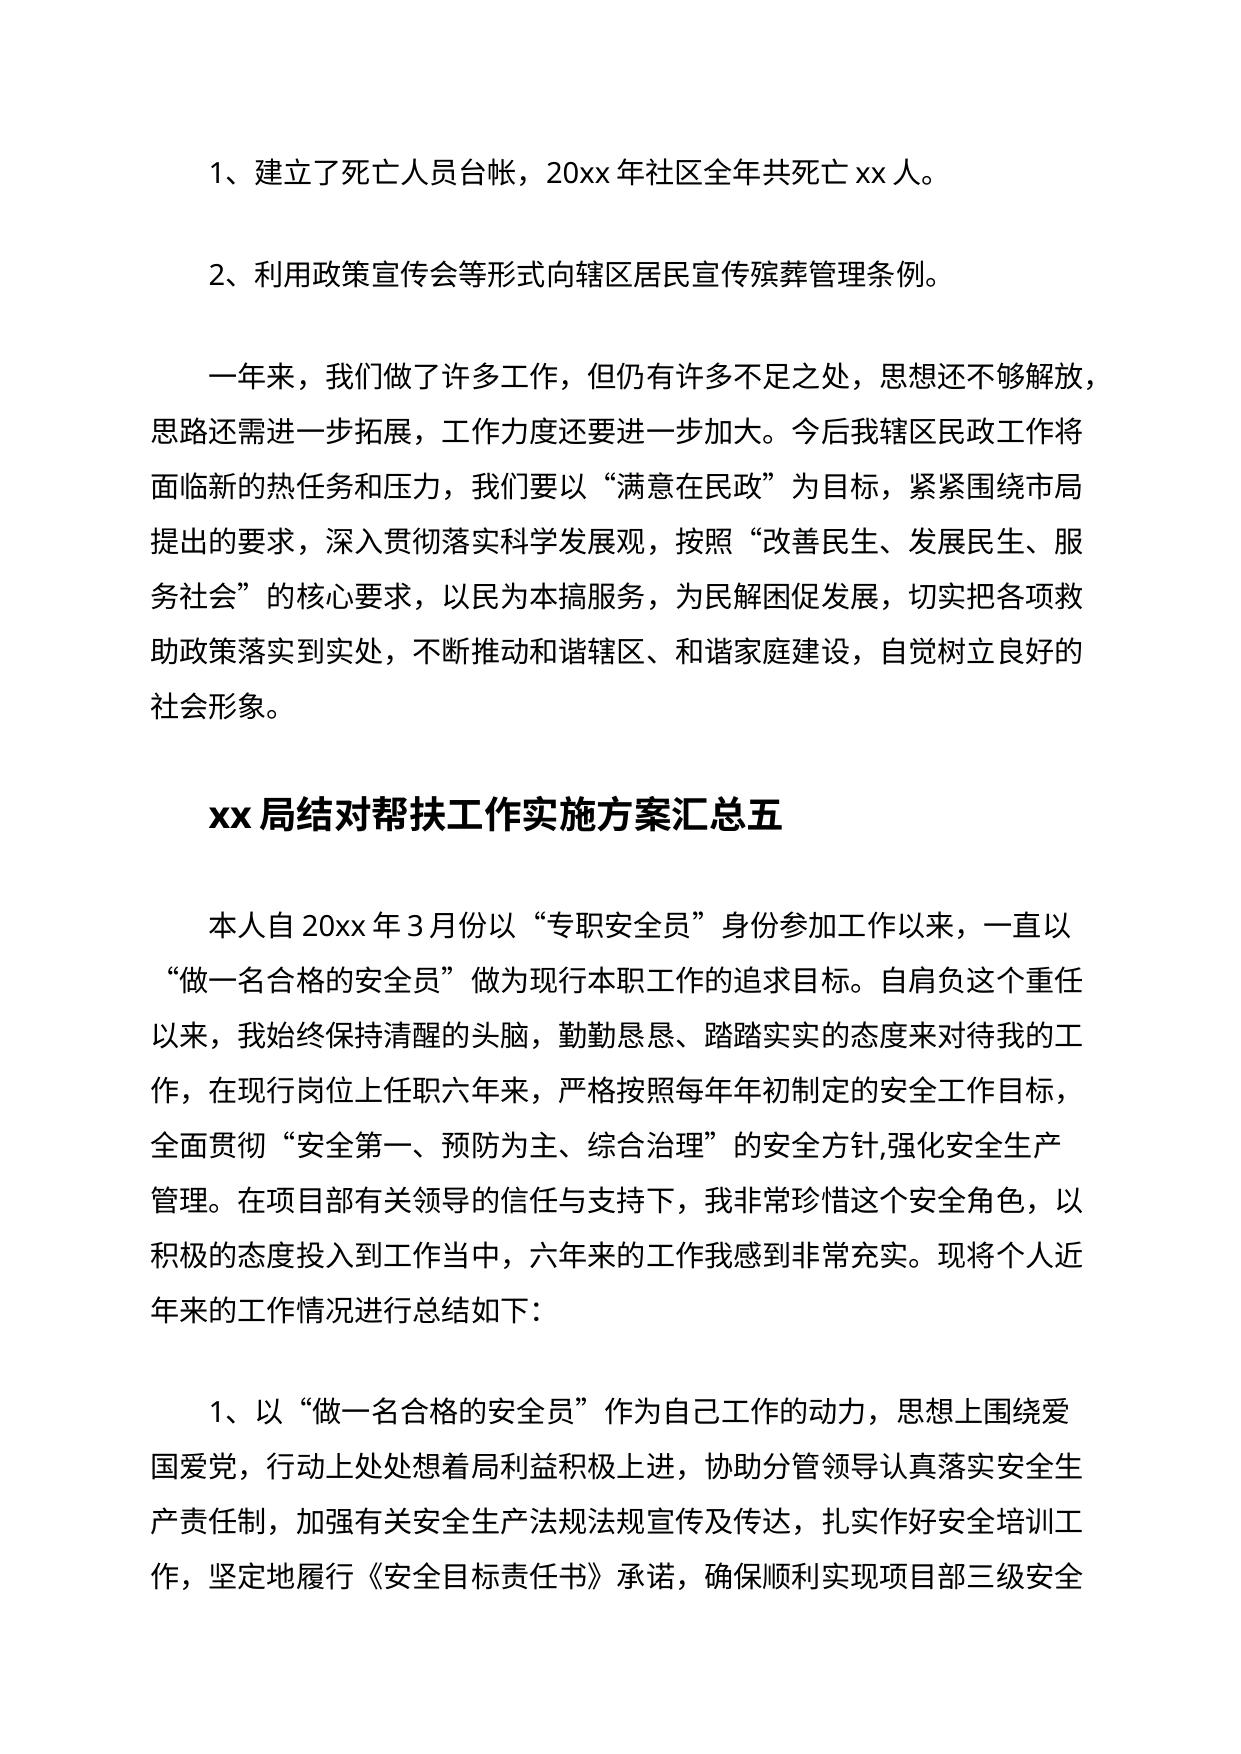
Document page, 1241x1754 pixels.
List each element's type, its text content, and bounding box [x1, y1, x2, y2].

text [150, 1389, 1090, 1596]
text 2、利用政策宣传会等形式向辖区居民宣传殡葬管理条例。 [150, 252, 1090, 294]
text xx局结对帮扶工作实施方案汇总五 [150, 785, 1090, 839]
text 本人自20xx年3月份以“专职安全员”身份参加工作以来，一直以“做一名合格的安全员”做为现行本职工作的追求目标。自肩负这个重任以来，我始终保持清醒的头脑，勤勤恳恳、踏踏实实的态度来对待我的工作，在现行岗位上任职六年来，严格按照每年年初制定的安全工作目标，全面贯彻“安全第一、预防为主、综合治理”的安全方针,强化安全生产管理。在项目部有关领导的信任与支持下，我非常珍惜这个安全角色，以积极的态度投入到工作当中，六年来的工作我感到非常充实。现将个人近年来的工作情况进行总结如下： [150, 903, 1090, 1329]
text 一年来，我们做了许多工作，但仍有许多不足之处，思想还不够解放，思路还需进一步拓展，工作力度还要进一步加大。今后我辖区民政工作将面临新的热任务和压力，我们要以“满意在民政”为目标，紧紧围绕市局提出的要求，深入贯彻落实科学发展观，按照“改善民生、发展民生、服务社会”的核心要求，以民为本搞服务，为民解困促发展，切实把各项救助政策落实到实处，不断推动和谐辖区、和谐家庭建设，自觉树立良好的社会形象。 [150, 354, 1090, 726]
text 1、建立了死亡人员台帐，20xx年社区全年共死亡xx人。 [150, 150, 1090, 192]
